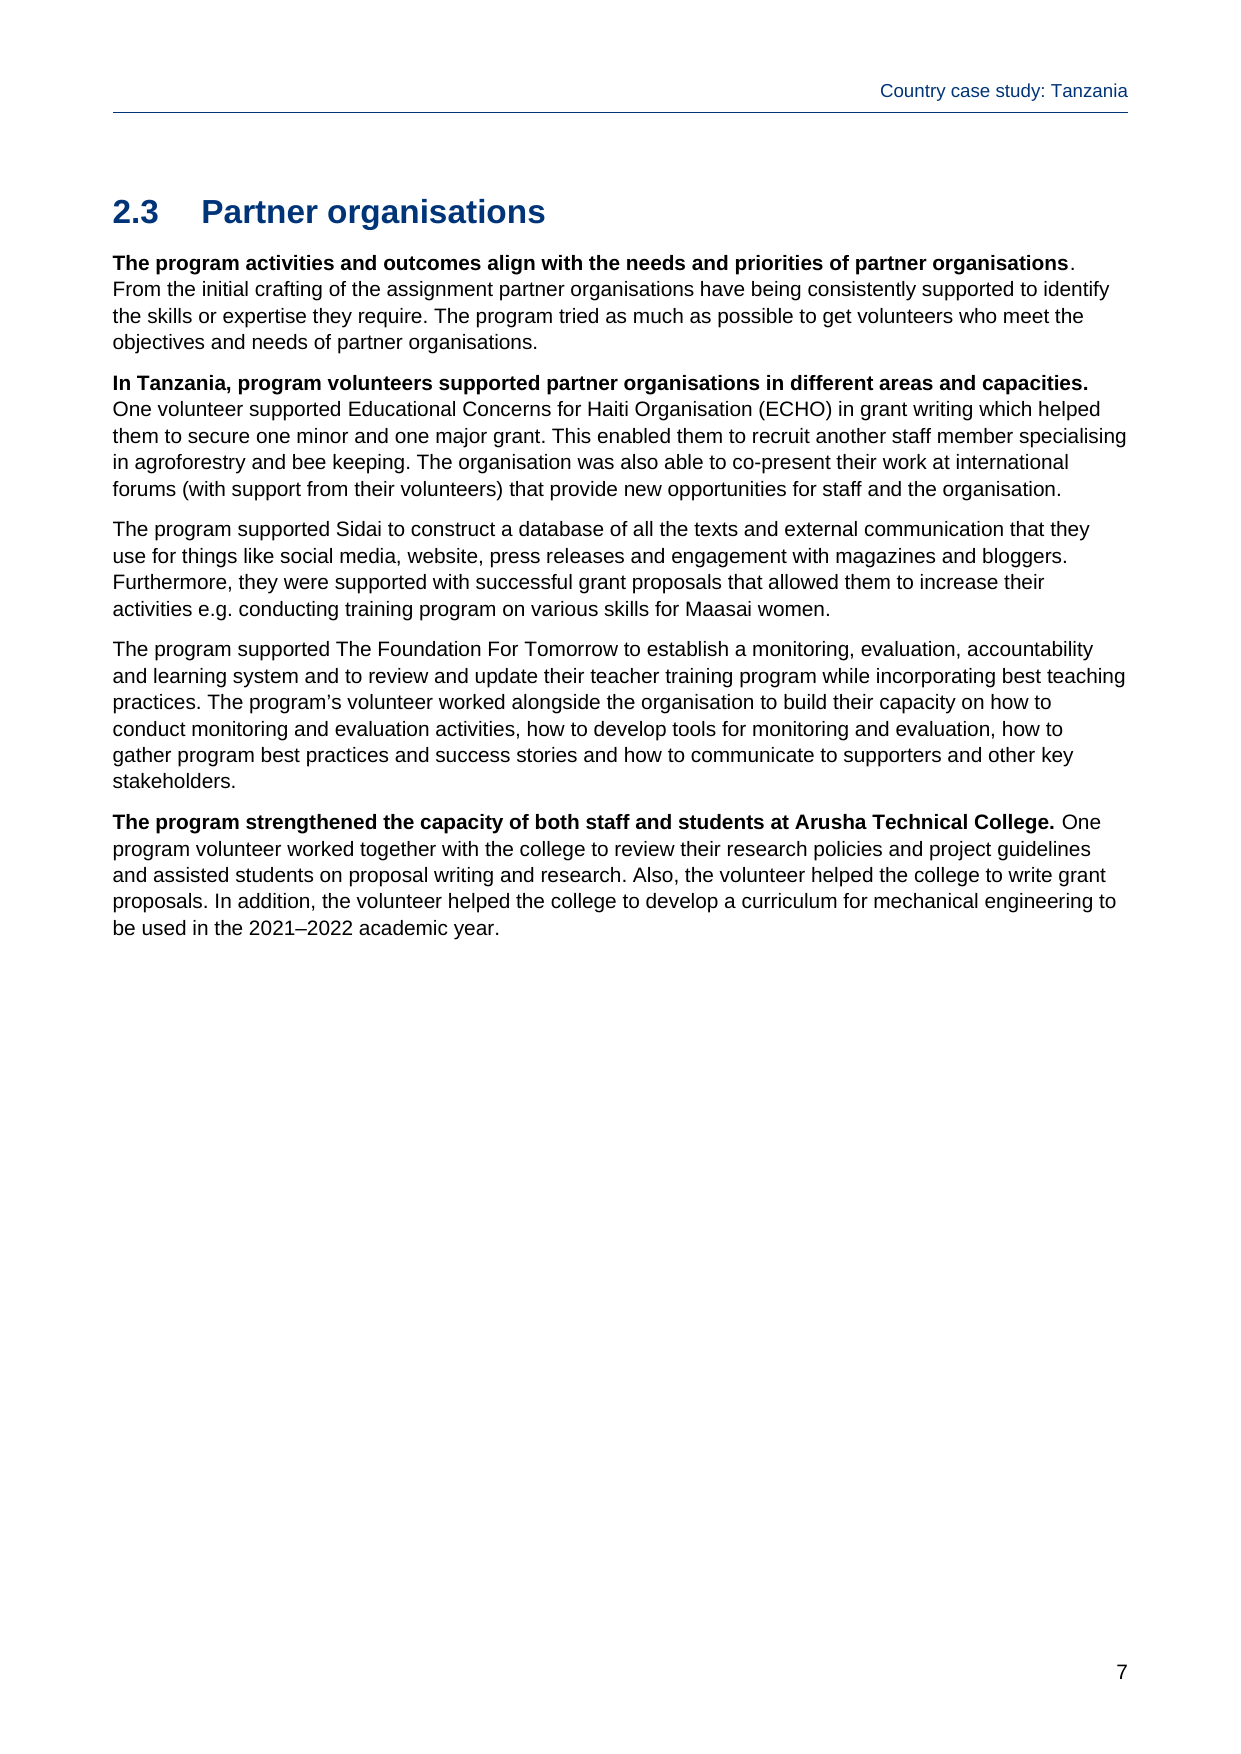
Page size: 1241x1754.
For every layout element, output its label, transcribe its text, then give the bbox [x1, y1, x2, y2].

text In Tanzania, program volunteers supported partner organisations in different areas and capacities. One volunteer supported Educational Concerns for Haiti Organisation (ECHO) in grant writing which helped them to secure one minor and one major grant. This enabled them to recruit another staff member specialising in agroforestry and bee keeping. The organisation was also able to co-present their work at international forums (with support from their volunteers) that provide new opportunities for staff and the organisation. [112, 371, 1128, 500]
text The program strengthened the capacity of both staff and students at Arusha Technical College. One program volunteer worked together with the college to review their research policies and project guidelines and assisted students on proposal writing and research. Also, the volunteer helped the college to write grant proposals. In addition, the volunteer helped the college to develop a curriculum for mechanical engineering to be used in the 2021–2022 academic year. [112, 810, 1128, 939]
text The program supported The Foundation For Tomorrow to establish a monitoring, evaluation, accountability and learning system and to review and update their teacher training program while incorporating best teaching practices. The program’s volunteer worked alongside the organisation to build their capacity on how to conduct monitoring and evaluation activities, how to develop tools for monitoring and evaluation, how to gather program best practices and success stories and how to communicate to supporters and other key stakeholders. [112, 637, 1128, 793]
text The program supported Sidai to construct a database of all the texts and external communication that they use for things like social media, website, press releases and engagement with magazines and bloggers. Furthermore, they were supported with successful grant proposals that allowed them to increase their activities e.g. conducting training program on various skills for Maasai women. [112, 517, 1128, 620]
subtitle Partner organisations [112, 192, 1128, 230]
text The program activities and outcomes align with the needs and priorities of partner organisations. From the initial crafting of the assignment partner organisations have being consistently supported to identify the skills or expertise they require. The program tried as much as possible to get volunteers who meet the objectives and needs of partner organisations. [112, 251, 1128, 354]
